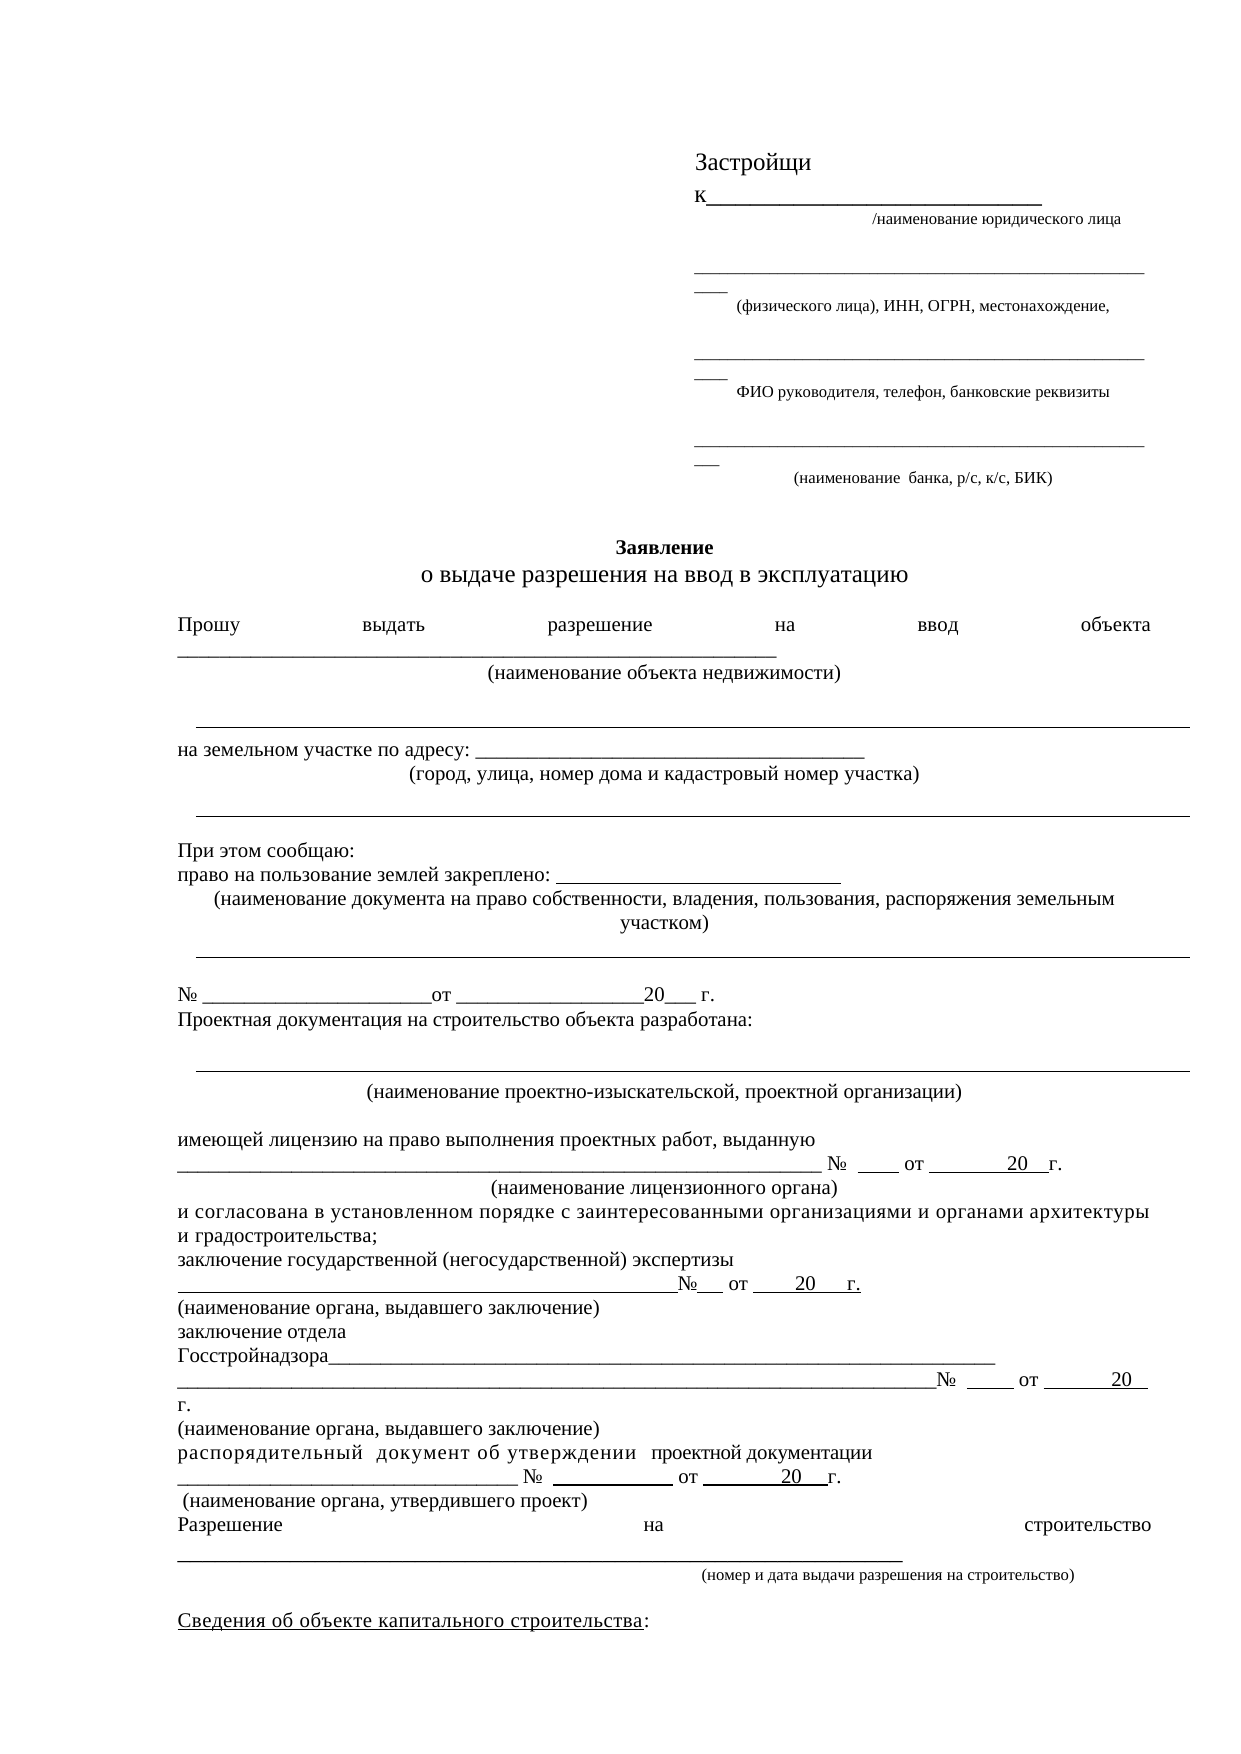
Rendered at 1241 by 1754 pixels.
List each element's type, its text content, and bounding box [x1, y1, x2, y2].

text Сведения об объекте капитального строительства: [177, 1608, 1152, 1632]
text /наименование юридического лица [694, 209, 1152, 228]
text (наименование документа на право собственности, владения, пользования, распоряжения земельным участком) [177, 886, 1152, 934]
text (город, улица, номер дома и кадастровый номер участка) [177, 761, 1152, 814]
text (наименование объекта недвижимости) [177, 660, 1152, 713]
text № ______________________от __________________20___ г. [177, 982, 1152, 1006]
text _________________________________ № от 20 г. [177, 1464, 1152, 1488]
text Заявление [177, 535, 1152, 559]
text Разрешение на строительство __________________________________________________________ [177, 1512, 1152, 1564]
text ФИО руководителя, телефон, банковские реквизиты [694, 382, 1152, 401]
text При этом сообщаю: [177, 838, 1152, 862]
text (физического лица), ИНН, ОГРН, местонахождение, [694, 295, 1152, 314]
text (наименование органа, выдавшего заключение) [177, 1416, 1152, 1439]
text Застройщик_______________________ [694, 147, 1152, 209]
text (наименование проектно-изыскательской, проектной организации) [177, 1079, 1152, 1103]
text __________________________________________________________ [694, 314, 1152, 382]
text Проектная документация на строительство объекта разработана: [177, 1006, 1152, 1031]
text имеющей лицензию на право выполнения проектных работ, выданную [177, 1127, 1152, 1151]
text заключение государственной (негосударственной) экспертизы [177, 1247, 1152, 1271]
text распорядительный документ об утверждении проектной документации [177, 1439, 1152, 1464]
text № от 20 г. [177, 1271, 1152, 1295]
text (наименование органа, утвердившего проект) [177, 1488, 1152, 1512]
text заключение отдела Госстройнадзора________________________________________________________________ [177, 1319, 1152, 1367]
text на земельном участке по адресу: _____________________________________ [177, 737, 1152, 761]
text право на пользование землей закреплено: [177, 862, 1152, 886]
text (наименование лицензионного органа) [177, 1175, 1152, 1199]
text и согласована в установленном порядке с заинтересованными организациями и органами архитектуры и градостроительства; [177, 1199, 1152, 1247]
text (наименование органа, выдавшего заключение) [177, 1295, 1152, 1319]
text № от 20 г. [177, 1151, 1152, 1175]
text __________________________________________________________ [694, 228, 1152, 295]
text (номер и дата выдачи разрешения на строительство) [177, 1564, 1152, 1584]
text Прошу выдать разрешение на ввод объекта _________________________________________________________ [177, 612, 1152, 660]
text (наименование банка, р/с, к/с, БИК) [694, 468, 1152, 487]
text о выдаче разрешения на ввод в эксплуатацию [177, 559, 1152, 588]
text ___________№ от 20 г. [177, 1367, 1152, 1416]
text _________________________________________________________ [694, 401, 1152, 468]
